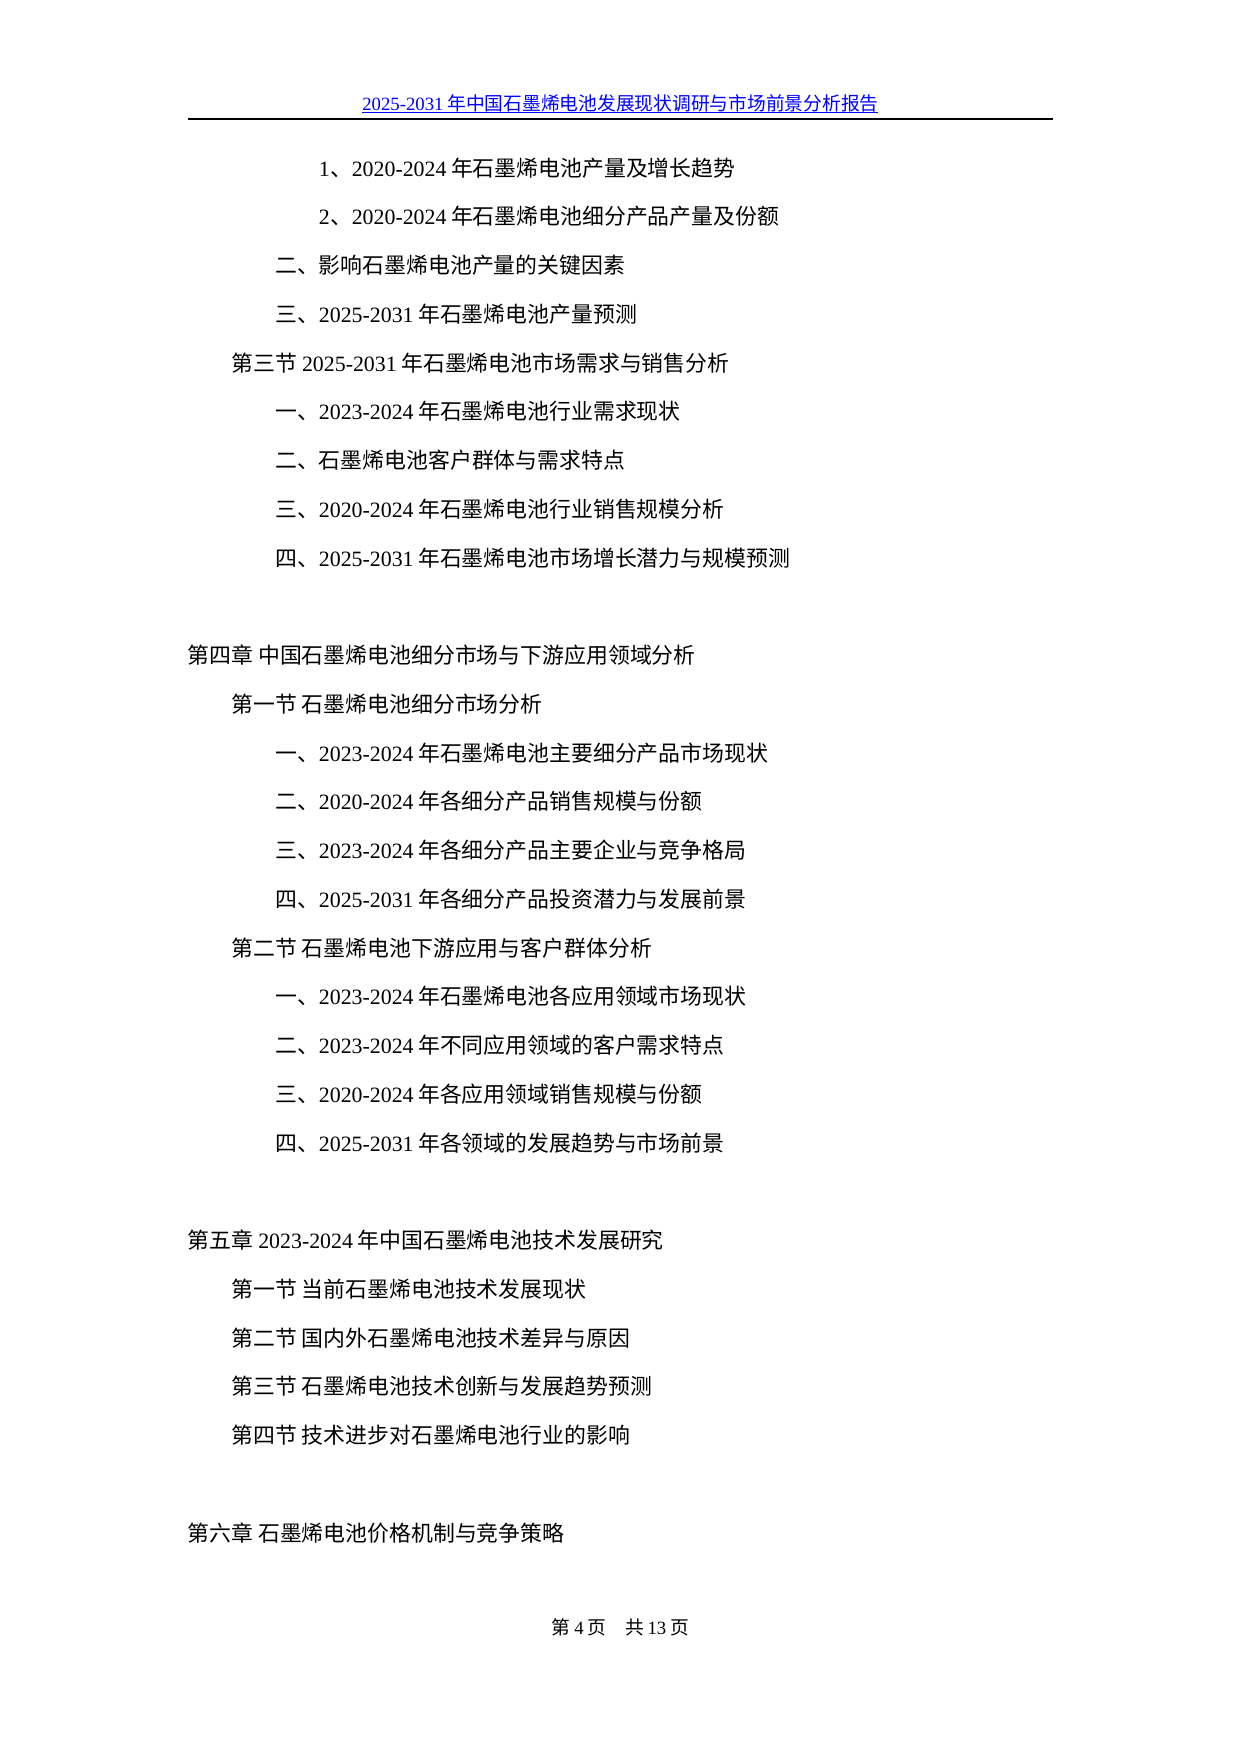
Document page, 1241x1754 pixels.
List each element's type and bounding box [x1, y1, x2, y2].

text [187, 150, 1053, 1548]
